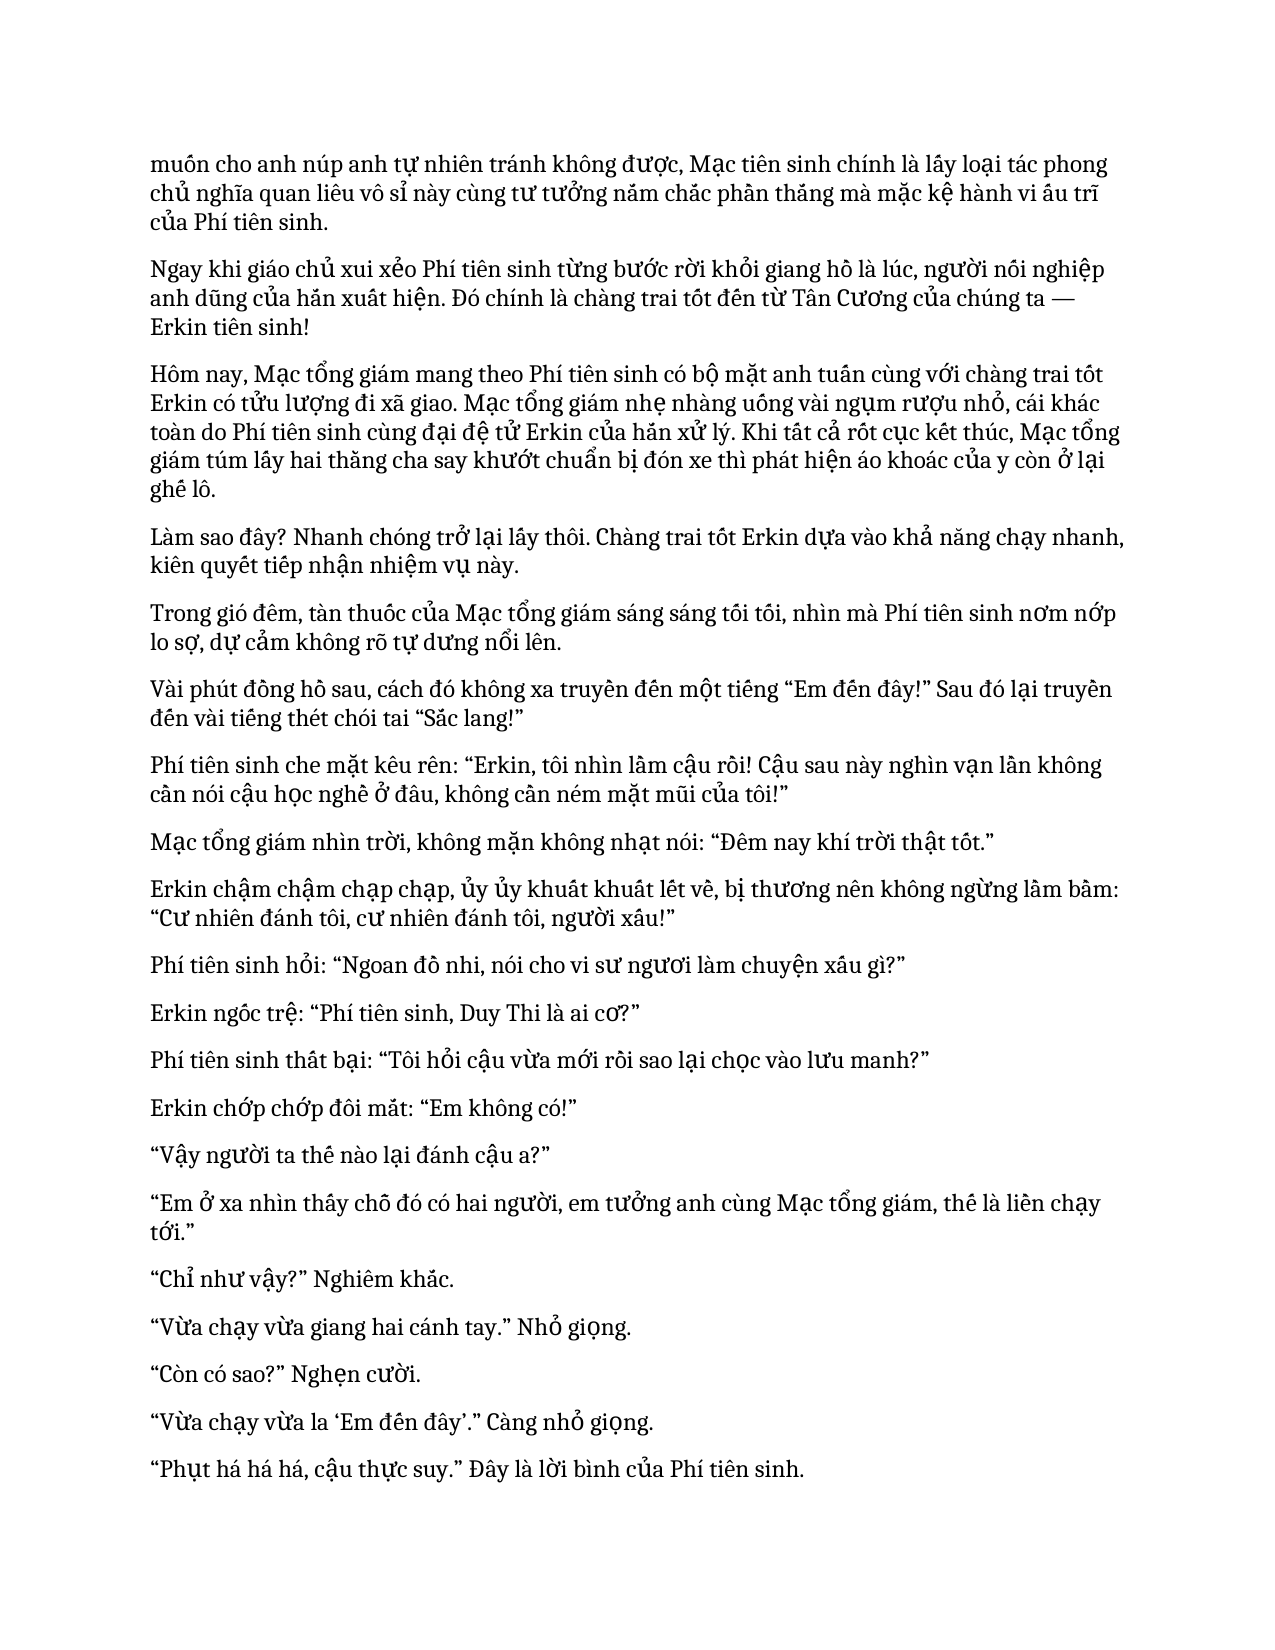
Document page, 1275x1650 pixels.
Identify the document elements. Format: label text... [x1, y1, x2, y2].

text Trong gió đêm, tàn thuốc của Mạc tổng giám sáng sáng tối tối, nhìn mà Phí tiên sinh nơm nớp lo sợ, dự cảm không rõ tự dưng nổi lên. [150, 599, 1125, 656]
text Làm sao đây? Nhanh chóng trở lại lấy thôi. Chàng trai tốt Erkin dựa vào khả năng chạy nhanh, kiên quyết tiếp nhận nhiệm vụ này. [150, 522, 1125, 580]
text Phí tiên sinh thất bại: “Tôi hỏi cậu vừa mới rồi sao lại chọc vào lưu manh?” [150, 1046, 1125, 1075]
text “Vừa chạy vừa giang hai cánh tay.” Nhỏ giọng. [150, 1312, 1125, 1341]
text “Phụt há há há, cậu thực suy.” Đây là lời bình của Phí tiên sinh. [150, 1455, 1125, 1484]
text Erkin chớp chớp đôi mắt: “Em không có!” [150, 1094, 1125, 1122]
text Phí tiên sinh hỏi: “Ngoan đồ nhi, nói cho vi sư ngươi làm chuyện xấu gì?” [150, 951, 1125, 980]
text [150, 150, 1125, 236]
text “Vừa chạy vừa la ‘Em đến đây’.” Càng nhỏ giọng. [150, 1407, 1125, 1436]
text Phí tiên sinh che mặt kêu rên: “Erkin, tôi nhìn lầm cậu rồi! Cậu sau này nghìn vạn lần không cần nói cậu học nghề ở đâu, không cần ném mặt mũi của tôi!” [150, 751, 1125, 809]
text “Vậy người ta thế nào lại đánh cậu a?” [150, 1141, 1125, 1170]
text “Còn có sao?” Nghẹn cười. [150, 1360, 1125, 1389]
text Ngay khi giáo chủ xui xẻo Phí tiên sinh từng bước rời khỏi giang hồ là lúc, người nối nghiệp anh dũng của hắn xuất hiện. Đó chính là chàng trai tốt đến từ Tân Cương của chúng ta — Erkin tiên sinh! [150, 255, 1125, 341]
text Erkin ngốc trệ: “Phí tiên sinh, Duy Thi là ai cơ?” [150, 999, 1125, 1027]
text “Chỉ như vậy?” Nghiêm khắc. [150, 1265, 1125, 1294]
text Erkin chậm chậm chạp chạp, ủy ủy khuất khuất lết về, bị thương nên không ngừng lầm bầm: “Cư nhiên đánh tôi, cư nhiên đánh tôi, người xấu!” [150, 875, 1125, 932]
text Hôm nay, Mạc tổng giám mang theo Phí tiên sinh có bộ mặt anh tuấn cùng với chàng trai tốt Erkin có tửu lượng đi xã giao. Mạc tổng giám nhẹ nhàng uống vài ngụm rượu nhỏ, cái khác toàn do Phí tiên sinh cùng đại đệ tử Erkin của hắn xử lý. Khi tất cả rốt cục kết thúc, Mạc tổng giám túm lấy hai thằng cha say khướt chuẩn bị đón xe thì phát hiện áo khoác của y còn ở lại ghế lô. [150, 360, 1125, 504]
text “Em ở xa nhìn thấy chỗ đó có hai người, em tưởng anh cùng Mạc tổng giám, thế là liền chạy tới.” [150, 1189, 1125, 1246]
text Vài phút đồng hồ sau, cách đó không xa truyền đến một tiếng “Em đến đây!” Sau đó lại truyền đến vài tiếng thét chói tai “Sắc lang!” [150, 675, 1125, 732]
text Mạc tổng giám nhìn trời, không mặn không nhạt nói: “Đêm nay khí trời thật tốt.” [150, 827, 1125, 856]
